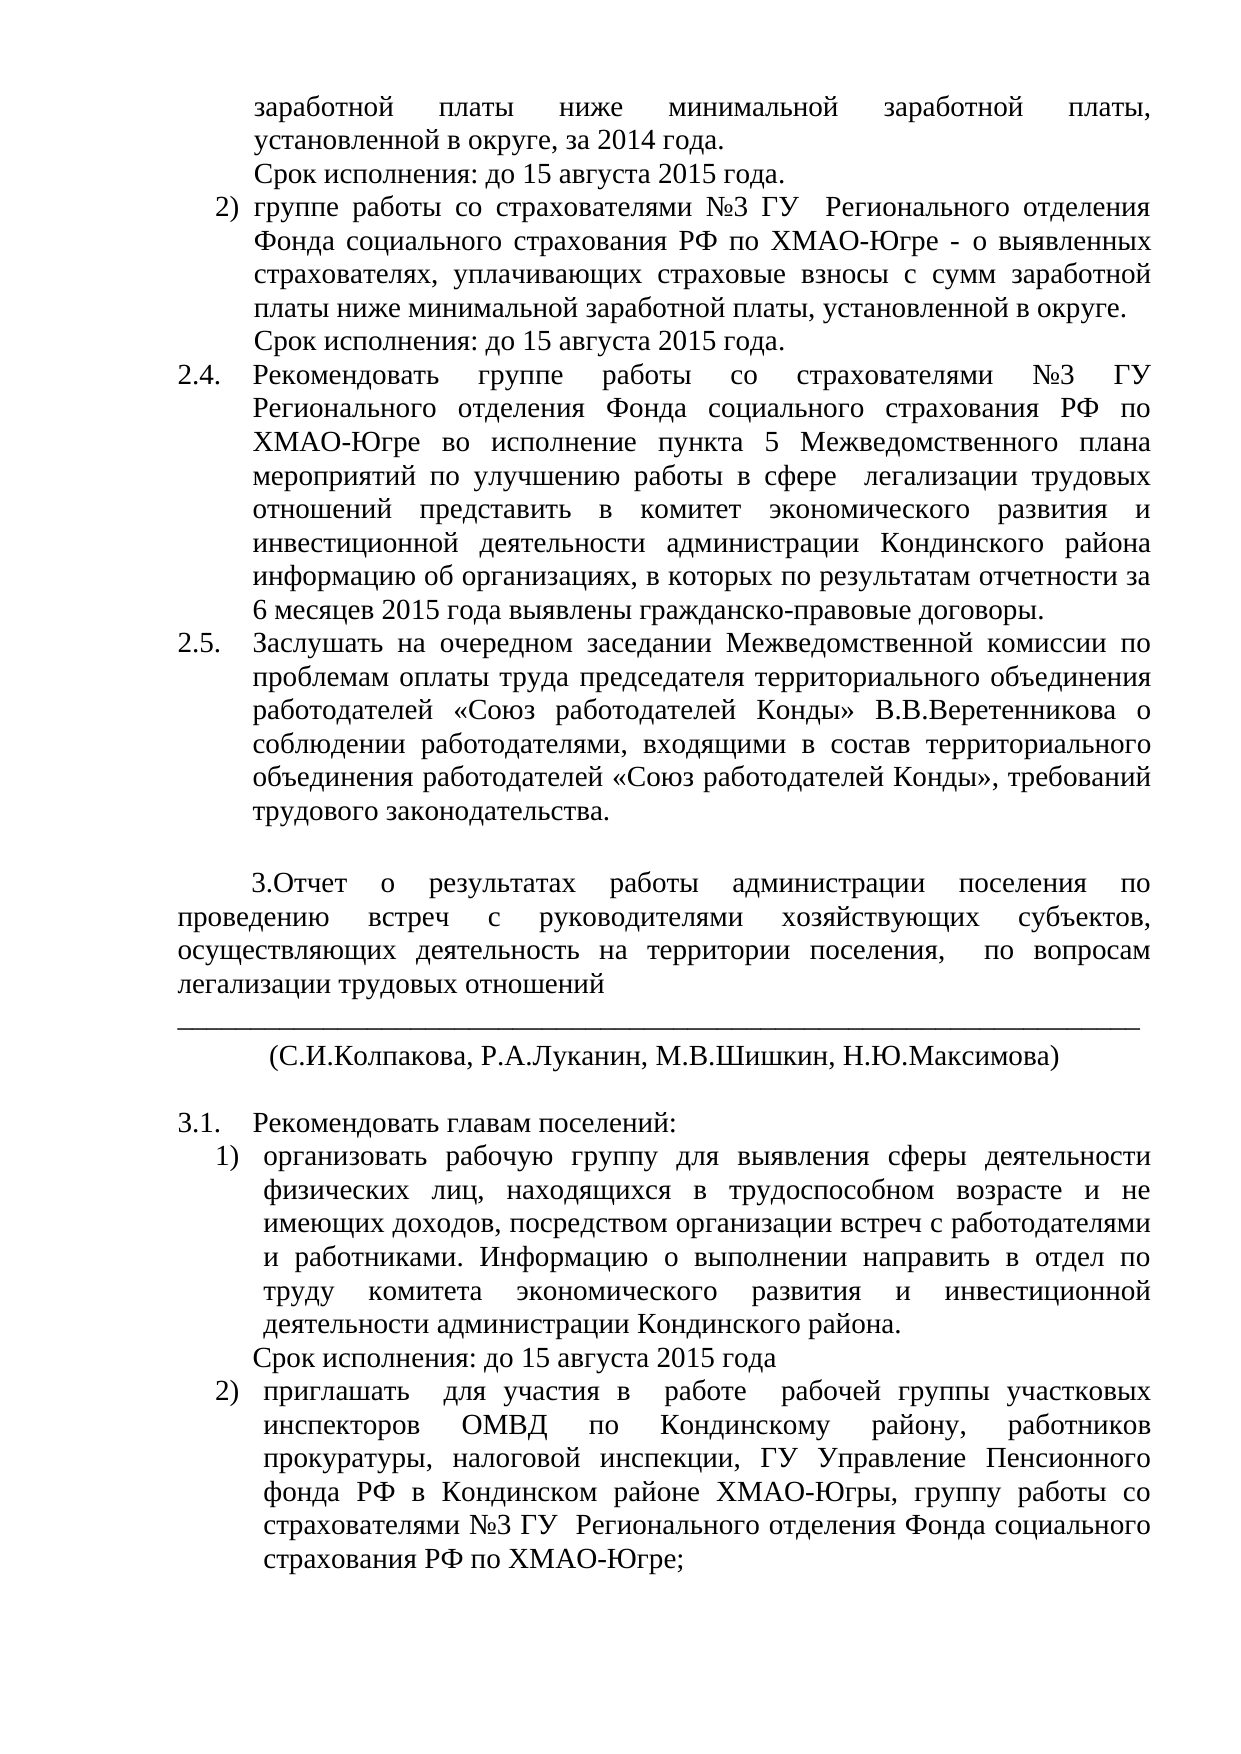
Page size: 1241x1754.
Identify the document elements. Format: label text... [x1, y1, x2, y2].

list группе работы со страхователями №3 ГУ Регионального отделения Фонда социального страхования РФ по ХМАО-Югре - о выявленных страхователях, уплачивающих страховые взносы с сумм заработной платы ниже минимальной заработной платы, установленной в округе. [215, 189, 1152, 323]
list Рекомендовать главам поселений: [177, 1105, 1152, 1138]
list организовать рабочую группу для выявления сферы деятельности физических лиц, находящихся в трудоспособном возрасте и не имеющих доходов, посредством организации встреч с работодателями и работниками. Информацию о выполнении направить в отдел по труду комитета экономического развития и инвестиционной деятельности администрации Кондинского района. [215, 1138, 1152, 1340]
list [215, 89, 1152, 156]
text (С.И.Колпакова, Р.А.Луканин, М.В.Шишкин, Н.Ю.Максимова) [177, 1038, 1152, 1071]
list Заслушать на очередном заседании Межведомственной комиссии по проблемам оплаты труда председателя территориального объединения работодателей «Союз работодателей Конды» В.В.Веретенникова о соблюдении работодателями, входящими в состав территориального объединения работодателей «Союз работодателей Конды», требований трудового законодательства. [177, 625, 1152, 827]
list Срок исполнения: до 15 августа 2015 года [252, 1340, 1152, 1373]
list Срок исполнения: до 15 августа 2015 года. [254, 323, 1152, 357]
list Рекомендовать группе работы со страхователями №3 ГУ Регионального отделения Фонда социального страхования РФ по ХМАО-Югре во исполнение пункта 5 Межведомственного плана мероприятий по улучшению работы в сфере легализации трудовых отношений представить в комитет экономического развития и инвестиционной деятельности администрации Кондинского района информацию об организациях, в которых по результатам отчетности за 6 месяцев 2015 года выявлены гражданско-правовые договоры. [177, 357, 1152, 625]
text 3.Отчет о результатах работы администрации поселения по проведению встреч с руководителями хозяйствующих субъектов, осуществляющих деятельность на территории поселения, по вопросам легализации трудовых отношений [177, 865, 1152, 999]
list приглашать для участия в работе рабочей группы участковых инспекторов ОМВД по Кондинскому району, работников прокуратуры, налоговой инспекции, ГУ Управление Пенсионного фонда РФ в Кондинском районе ХМАО-Югры, группу работы со страхователями №3 ГУ Регионального отделения Фонда социального страхования РФ по ХМАО-Югре; [215, 1373, 1152, 1574]
text __________________________________________________________________ [177, 999, 1152, 1033]
list Срок исполнения: до 15 августа 2015 года. [254, 156, 1152, 189]
